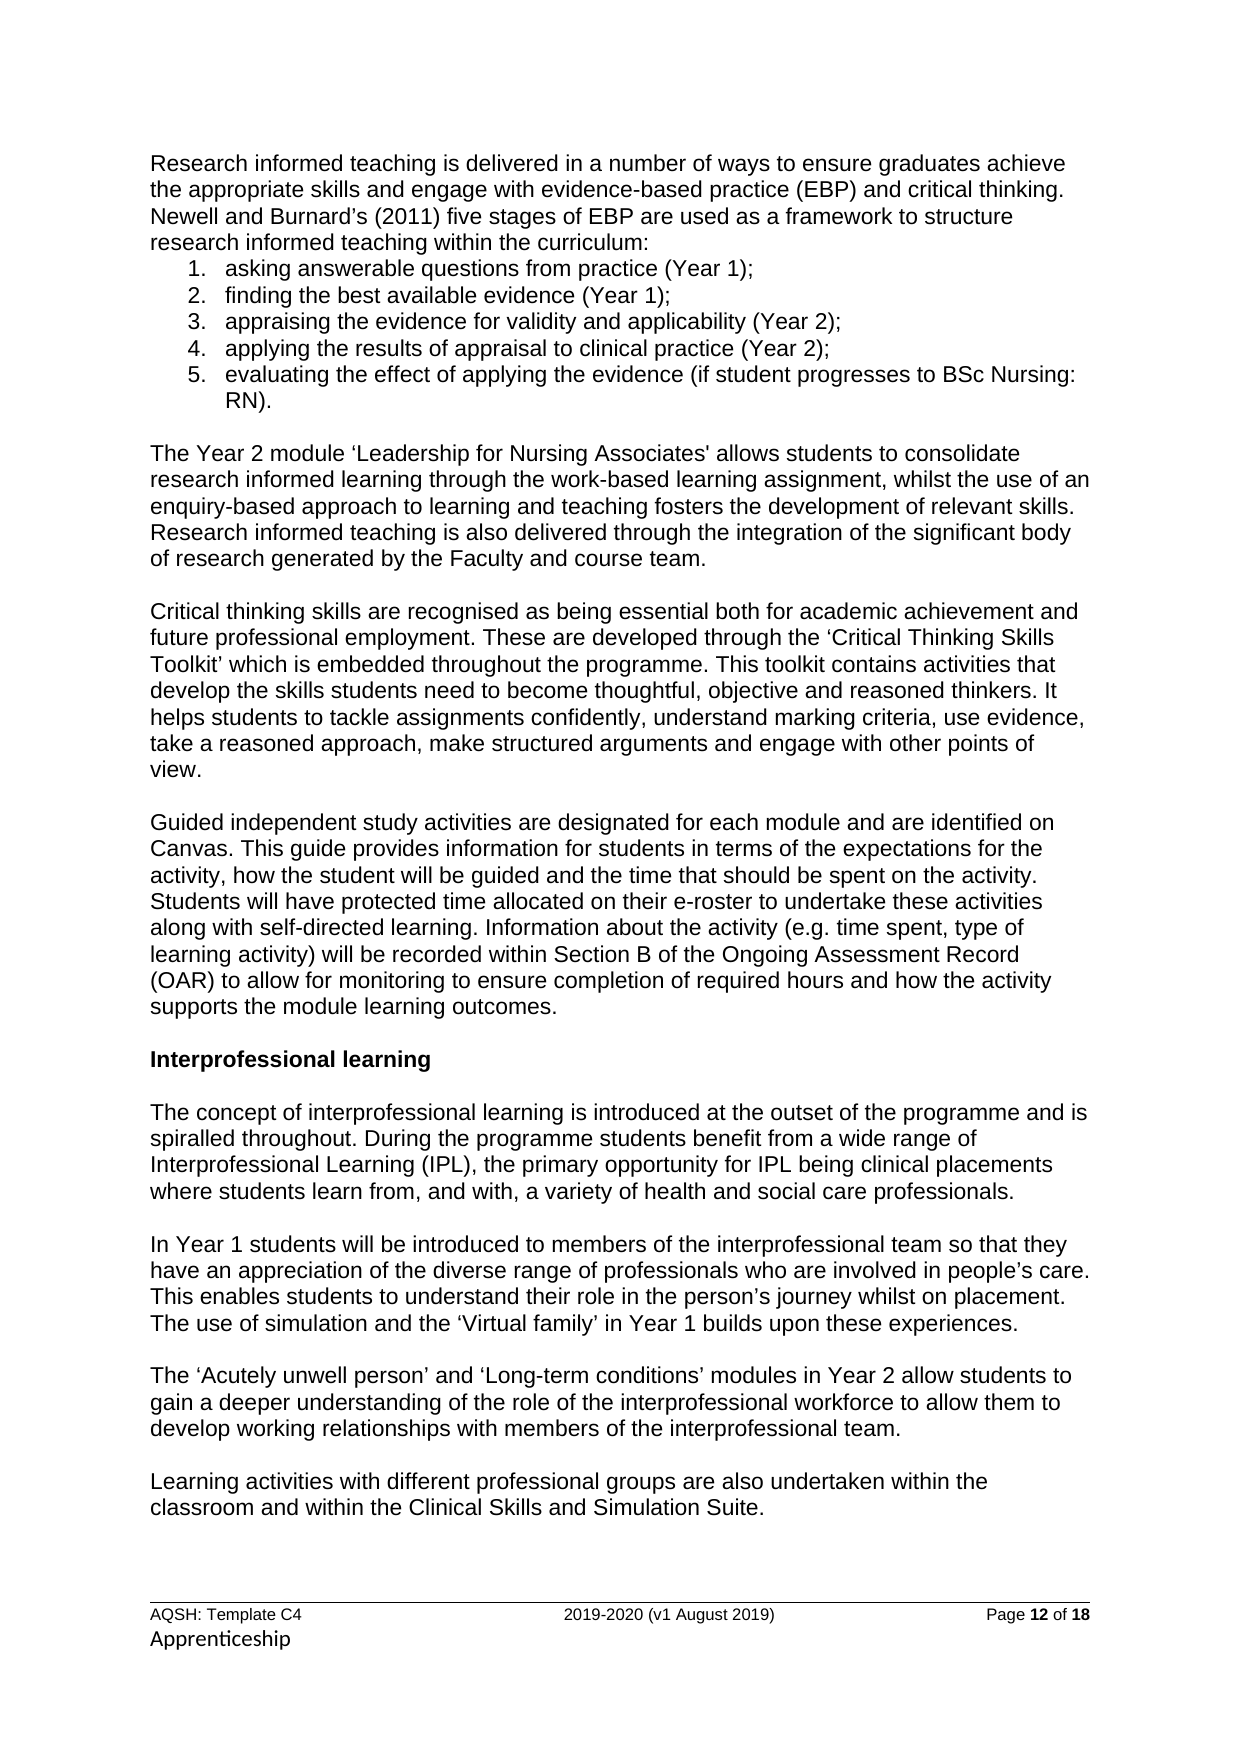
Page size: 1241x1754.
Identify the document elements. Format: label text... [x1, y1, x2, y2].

list appraising the evidence for validity and applicability (Year 2); [187, 308, 1090, 334]
text The ‘Acutely unwell person’ and ‘Long-term conditions’ modules in Year 2 allow students to gain a deeper understanding of the role of the interprofessional workforce to allow them to develop working relationships with members of the interprofessional team. [150, 1362, 1090, 1441]
text Critical thinking skills are recognised as being essential both for academic achievement and future professional employment. These are developed through the ‘Critical Thinking Skills Toolkit’ which is embedded throughout the programme. This toolkit contains activities that develop the skills students need to become thoughtful, objective and reasoned thinkers. It helps students to tackle assignments confidently, understand marking criteria, use evidence, take a reasoned approach, make structured arguments and engage with other points of view. [150, 598, 1090, 782]
text The Year 2 module ‘Leadership for Nursing Associates' allows students to consolidate research informed learning through the work-based learning assignment, whilst the use of an enquiry-based approach to learning and teaching fosters the development of relevant skills. Research informed teaching is also delivered through the integration of the significant body of research generated by the Faculty and course team. [150, 440, 1090, 572]
text The concept of interprofessional learning is introduced at the outset of the programme and is spiralled throughout. During the programme students benefit from a wide range of Interprofessional Learning (IPL), the primary opportunity for IPL being clinical placements where students learn from, and with, a variety of health and social care professionals. [150, 1099, 1090, 1204]
list evaluating the effect of applying the evidence (if student progresses to BSc Nursing: RN). [187, 361, 1090, 413]
text In Year 1 students will be introduced to members of the interprofessional team so that they have an appreciation of the diverse range of professionals who are involved in people’s care. This enables students to understand their role in the person’s journey whilst on placement. The use of simulation and the ‘Virtual family’ in Year 1 builds upon these experiences. [150, 1231, 1090, 1336]
text Guided independent study activities are designated for each module and are identified on Canvas. This guide provides information for students in terms of the expectations for the activity, how the student will be guided and the time that should be spent on the activity. Students will have protected time allocated on their e-roster to undertake these activities along with self-directed learning. Information about the activity (e.g. time spent, type of learning activity) will be recorded within Section B of the Ongoing Assessment Record (OAR) to allow for monitoring to ensure completion of required hours and how the activity supports the module learning outcomes. [150, 809, 1090, 1020]
list applying the results of appraisal to clinical practice (Year 2); [187, 334, 1090, 361]
list finding the best available evidence (Year 1); [187, 282, 1090, 308]
text Learning activities with different professional groups are also undertaken within the classroom and within the Clinical Skills and Simulation Suite. [150, 1468, 1090, 1520]
list asking answerable questions from practice (Year 1); [187, 255, 1090, 282]
text Interprofessional learning [150, 1046, 1090, 1072]
text Research informed teaching is delivered in a number of ways to ensure graduates achieve the appropriate skills and engage with evidence-based practice (EBP) and critical thinking. Newell and Burnard’s (2011) five stages of EBP are used as a framework to structure research informed teaching within the curriculum: [150, 150, 1090, 255]
